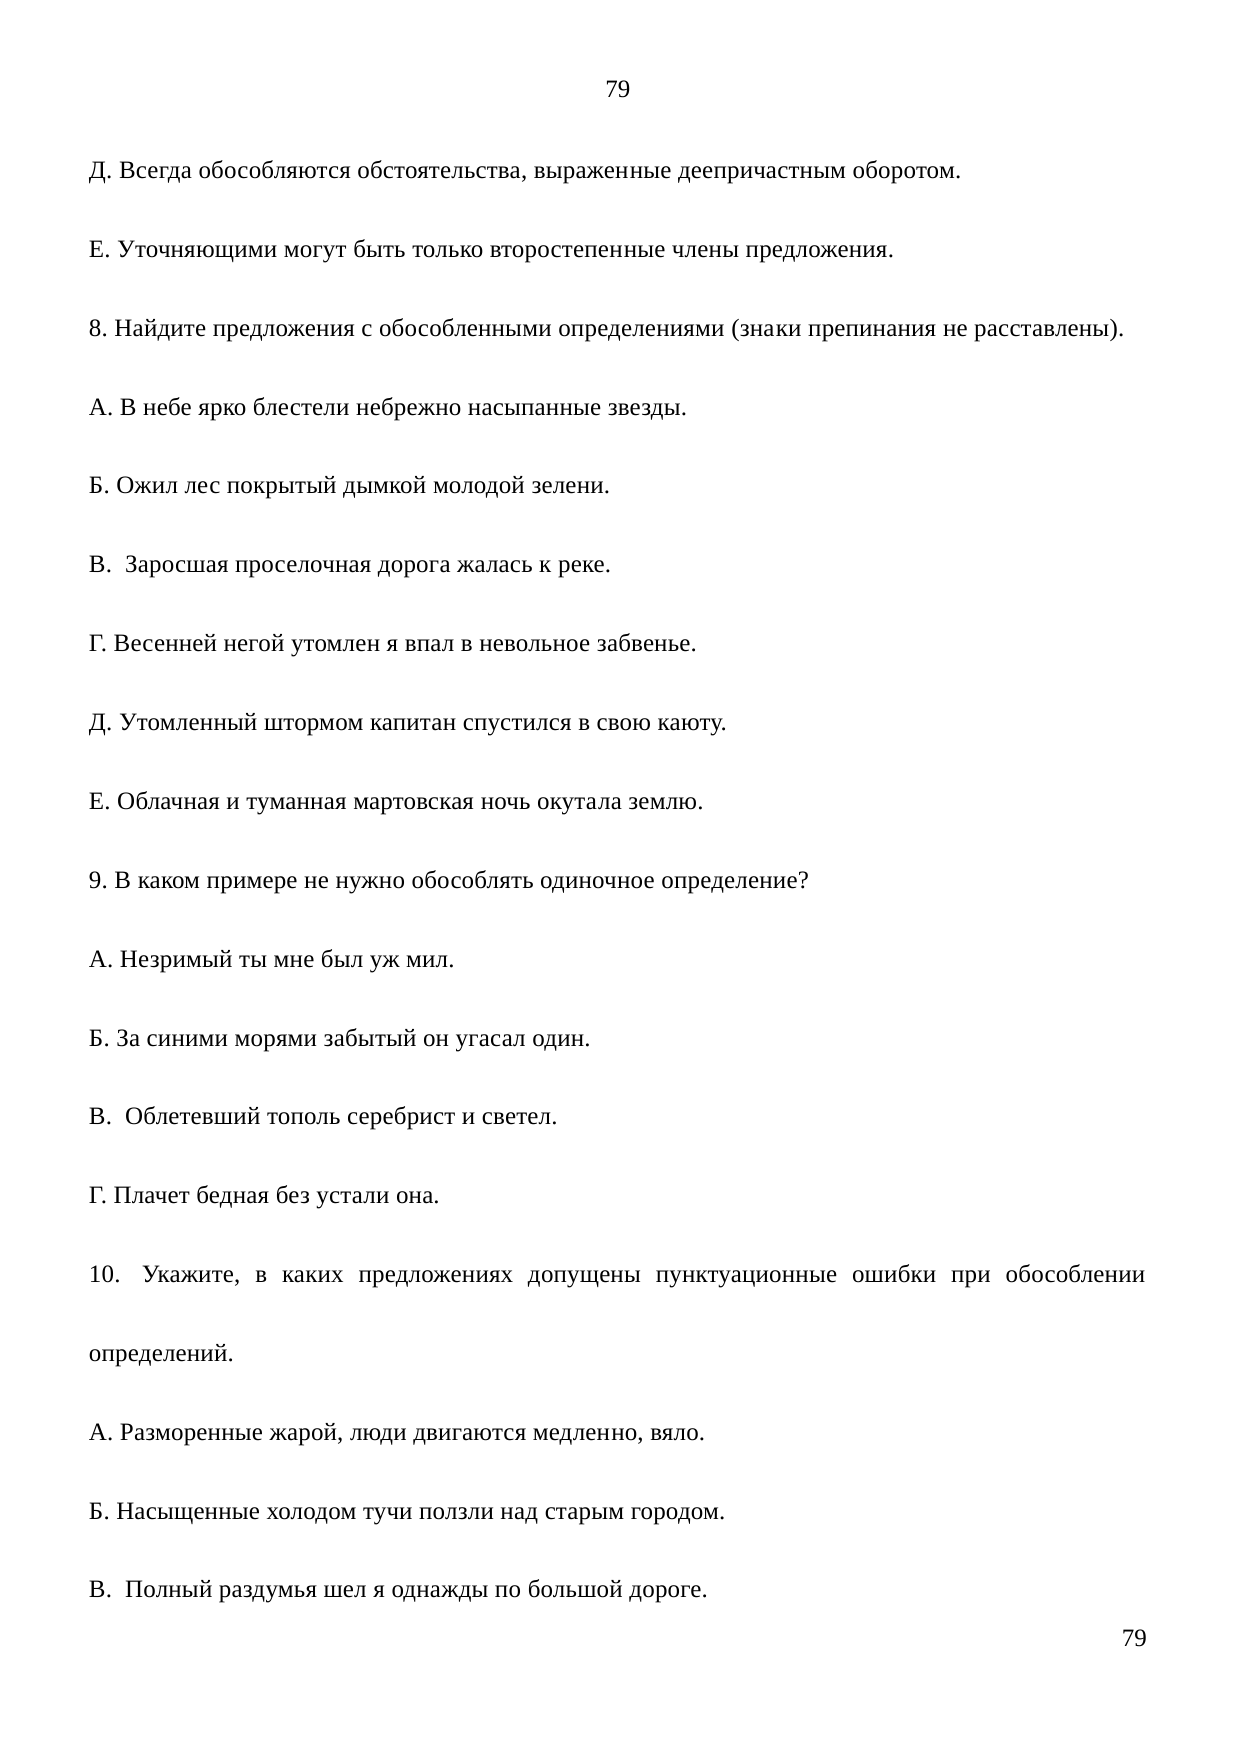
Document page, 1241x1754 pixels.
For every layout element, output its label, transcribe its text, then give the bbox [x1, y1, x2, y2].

text B. Заросшая проселочная дорога жалась к реке. [89, 526, 1147, 578]
text Д. Утомленный штормом капитан спустился в свою каюту. [89, 683, 1147, 736]
text Г. Плачет бедная без устали она. [89, 1156, 1147, 1209]
text Е. Облачная и туманная мартовская ночь окутала землю. [89, 762, 1147, 815]
text B. Облетевший тополь серебрист и светел. [89, 1078, 1147, 1130]
text 10. Укажите, в каких предложениях допущены пунктуационные ошибки при обособлении определений. [89, 1235, 1147, 1367]
text 8. Найдите предложения с обособленными определениями (знаки препинания не расставлены). [89, 289, 1147, 342]
text Б. Насыщенные холодом тучи ползли над старым городом. [89, 1472, 1147, 1524]
text B. Полный раздумья шел я однажды по большой дороге. [89, 1551, 1147, 1603]
text A. Незримый ты мне был уж мил. [89, 920, 1147, 972]
text Б. Ожил лес покрытый дымкой молодой зелени. [89, 447, 1147, 499]
text Е. Уточняющими могут быть только второстепенные члены предложения. [89, 210, 1147, 263]
text 9. В каком примере не нужно обособлять одиночное определение? [89, 841, 1147, 894]
text A. Разморенные жарой, люди двигаются медленно, вяло. [89, 1393, 1147, 1446]
text A. В небе ярко блестели небрежно насыпанные звезды. [89, 368, 1147, 421]
text Б. За синими морями забытый он угасал один. [89, 999, 1147, 1051]
text Г. Весенней негой утомлен я впал в невольное забвенье. [89, 604, 1147, 657]
text Д. Всегда обособляются обстоятельства, выраженные деепричастным оборотом. [89, 131, 1147, 184]
